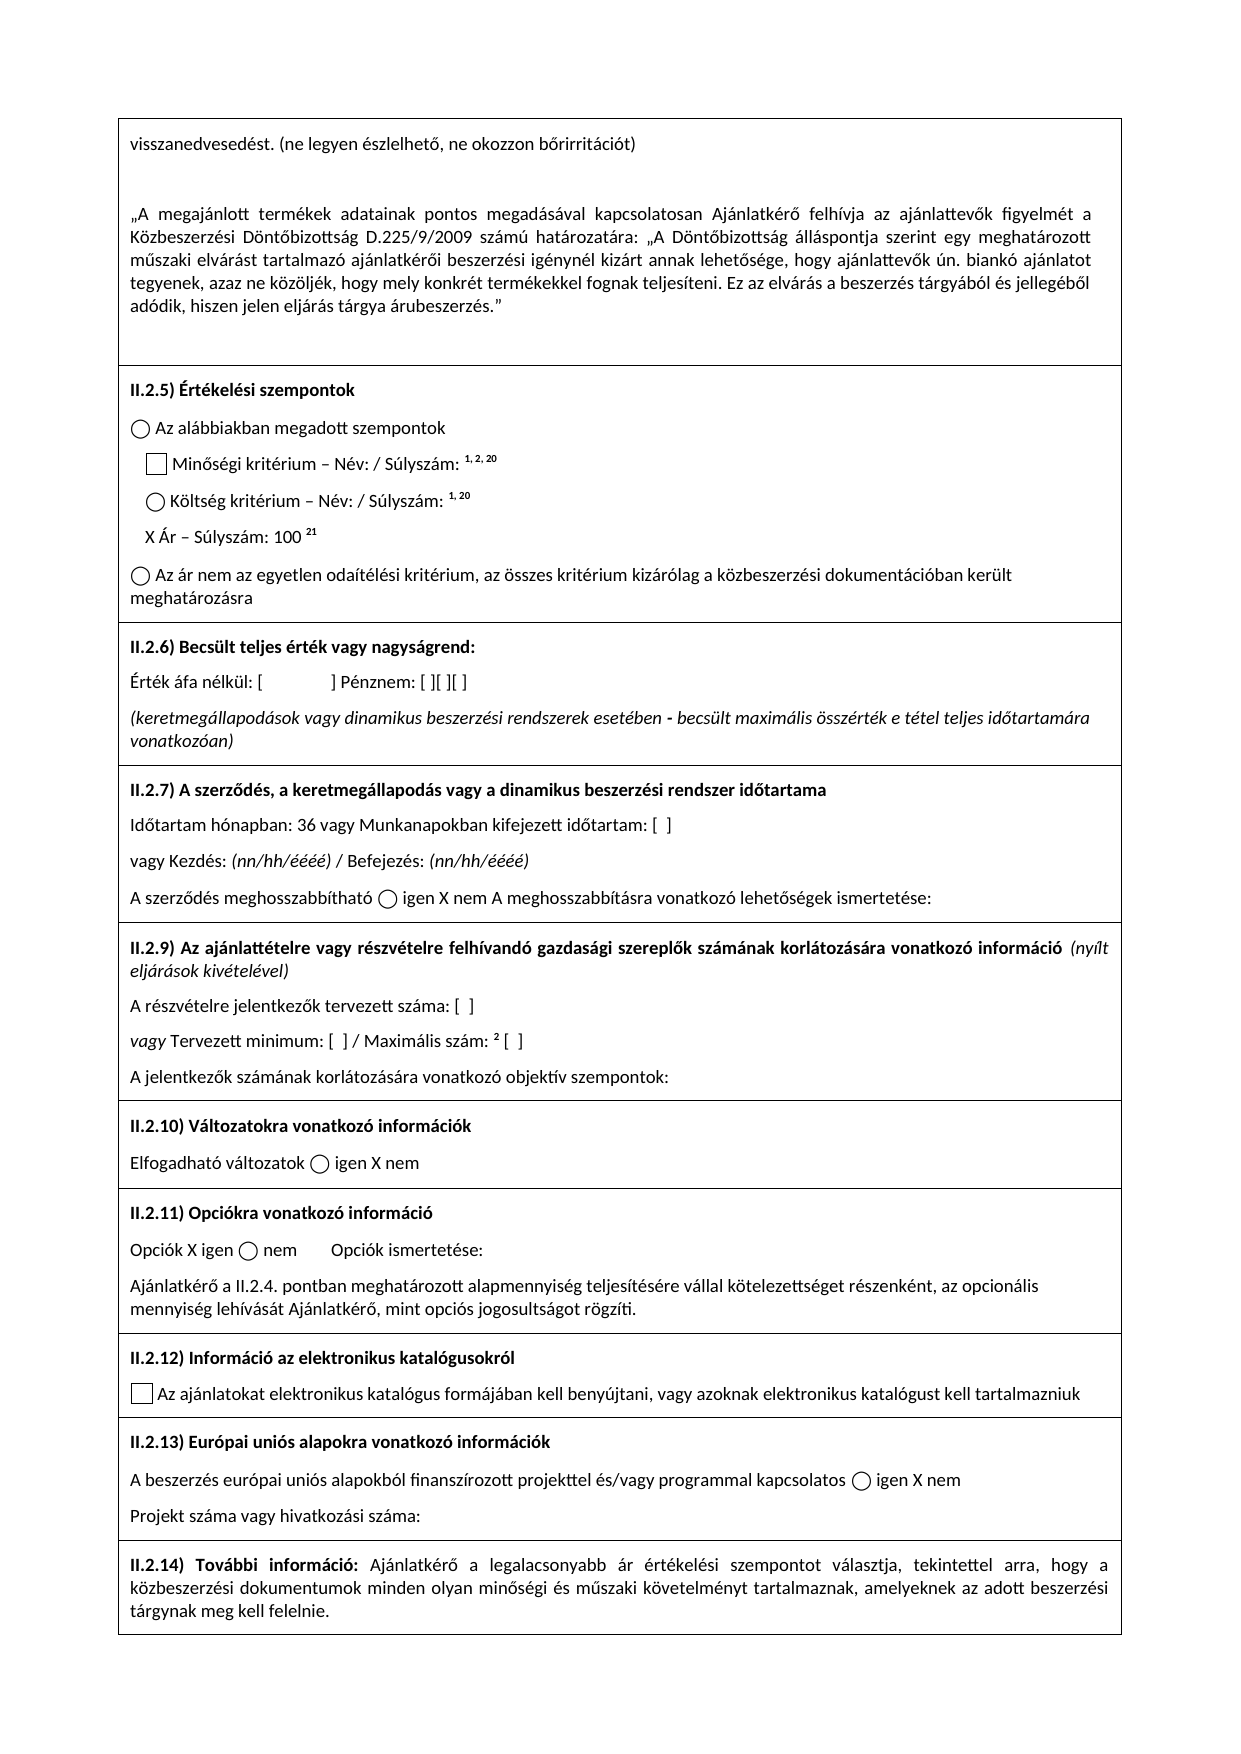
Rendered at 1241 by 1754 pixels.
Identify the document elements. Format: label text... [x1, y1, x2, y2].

table_cell II.2.13) Európai uniós alapokra vonatkozó információk A beszerzés európai uniós alapokból finanszírozott projekttel és/vagy programmal kapcsolatos ◯ igen X nem Projekt száma vagy hivatkozási száma: [119, 1418, 1121, 1539]
table_cell II.2.14) További információ: Ajánlatkérő a legalacsonyabb ár értékelési szempontot választja, tekintettel arra, hogy a közbeszerzési dokumentumok minden olyan minőségi és műszaki követelményt tartalmaznak, amelyeknek az adott beszerzési tárgynak meg kell felelnie. [119, 1541, 1121, 1634]
table_cell II.2.7) A szerződés, a keretmegállapodás vagy a dinamikus beszerzési rendszer időtartama Időtartam hónapban: 36 vagy Munkanapokban kifejezett időtartam: [ ] vagy Kezdés: (nn/hh/éééé) / Befejezés: (nn/hh/éééé) A szerződés meghosszabbítható ◯ igen X nem A meghosszabbításra vonatkozó lehetőségek ismertetése: [119, 766, 1121, 922]
table_cell II.2.6) Becsült teljes érték vagy nagyságrend: Érték áfa nélkül: [ ] Pénznem: [ ][ ][ ] (keretmegállapodások vagy dinamikus beszerzési rendszerek esetében - becsült maximális összérték e tétel teljes időtartamára vonatkozóan) [119, 623, 1121, 764]
table_cell II.2.9) Az ajánlattételre vagy részvételre felhívandó gazdasági szereplők számának korlátozására vonatkozó információ (nyílt eljárások kivételével) A részvételre jelentkezők tervezett száma: [ ] vagy Tervezett minimum: [ ] / Maximális szám: 2 [ ] A jelentkezők számának korlátozására vonatkozó objektív szempontok: [119, 923, 1121, 1100]
table_cell II.2.12) Információ az elektronikus katalógusokról Az ajánlatokat elektronikus katalógus formájában kell benyújtani, vagy azoknak elektronikus katalógust kell tartalmazniuk [119, 1334, 1121, 1417]
table_cell II.2.5) Értékelési szempontok ◯ Az alábbiakban megadott szempontok Minőségi kritérium – Név: / Súlyszám: 1, 2, 20 ◯ Költség kritérium – Név: / Súlyszám: 1, 20 X Ár – Súlyszám: 100 21 ◯ Az ár nem az egyetlen odaítélési kritérium, az összes kritérium kizárólag a közbeszerzési dokumentációban került meghatározásra [119, 366, 1121, 622]
table_cell II.2.10) Változatokra vonatkozó információk Elfogadható változatok ◯ igen X nem [119, 1101, 1121, 1187]
table_cell II.2.11) Opciókra vonatkozó információ Opciók X igen ◯ nem Opciók ismertetése: Ajánlatkérő a II.2.4. pontban meghatározott alapmennyiség teljesítésére vállal kötelezettséget részenként, az opcionális mennyiség lehívását Ajánlatkérő, mint opciós jogosultságot rögzíti. [119, 1189, 1121, 1333]
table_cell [119, 119, 1121, 365]
